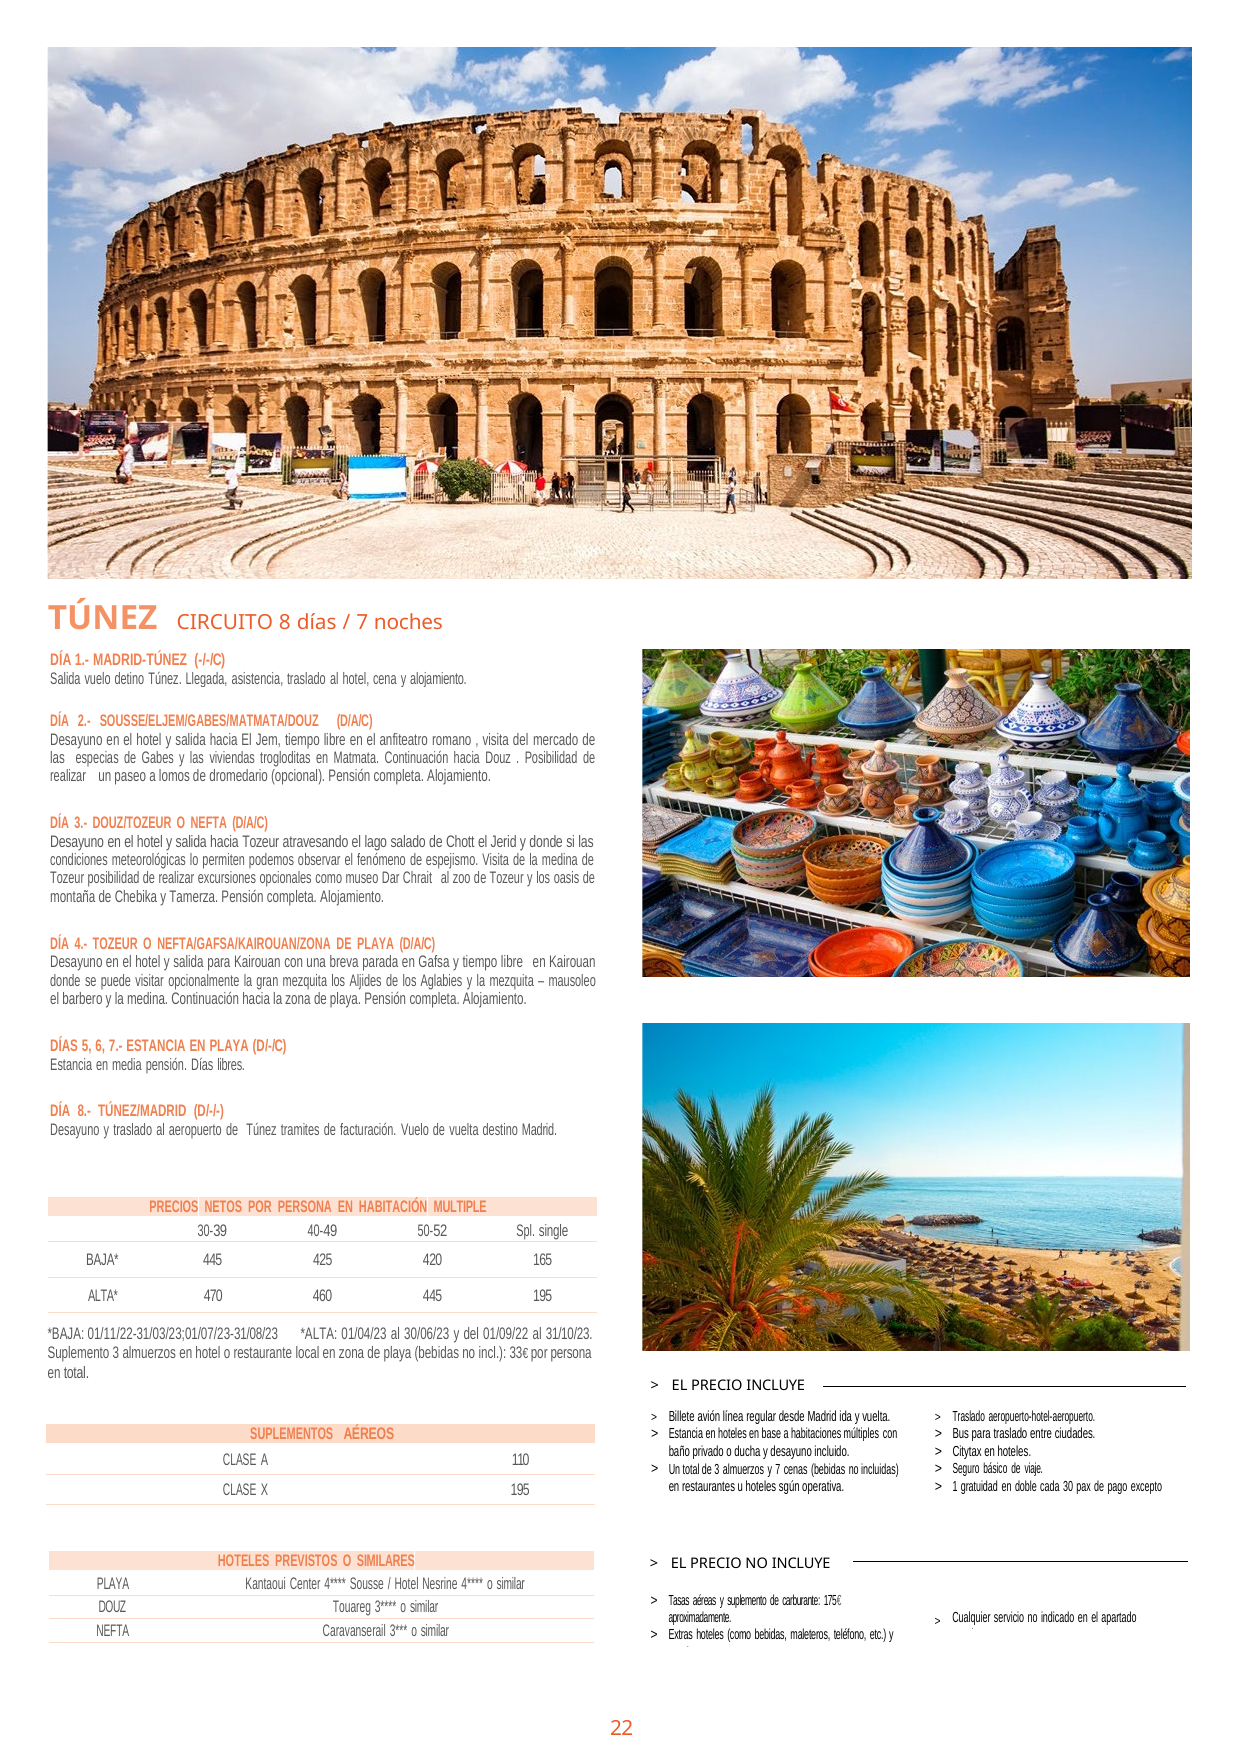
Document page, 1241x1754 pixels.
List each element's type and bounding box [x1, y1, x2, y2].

picture [642, 1023, 1190, 1351]
picture [47, 47, 1192, 579]
picture [642, 649, 1190, 977]
